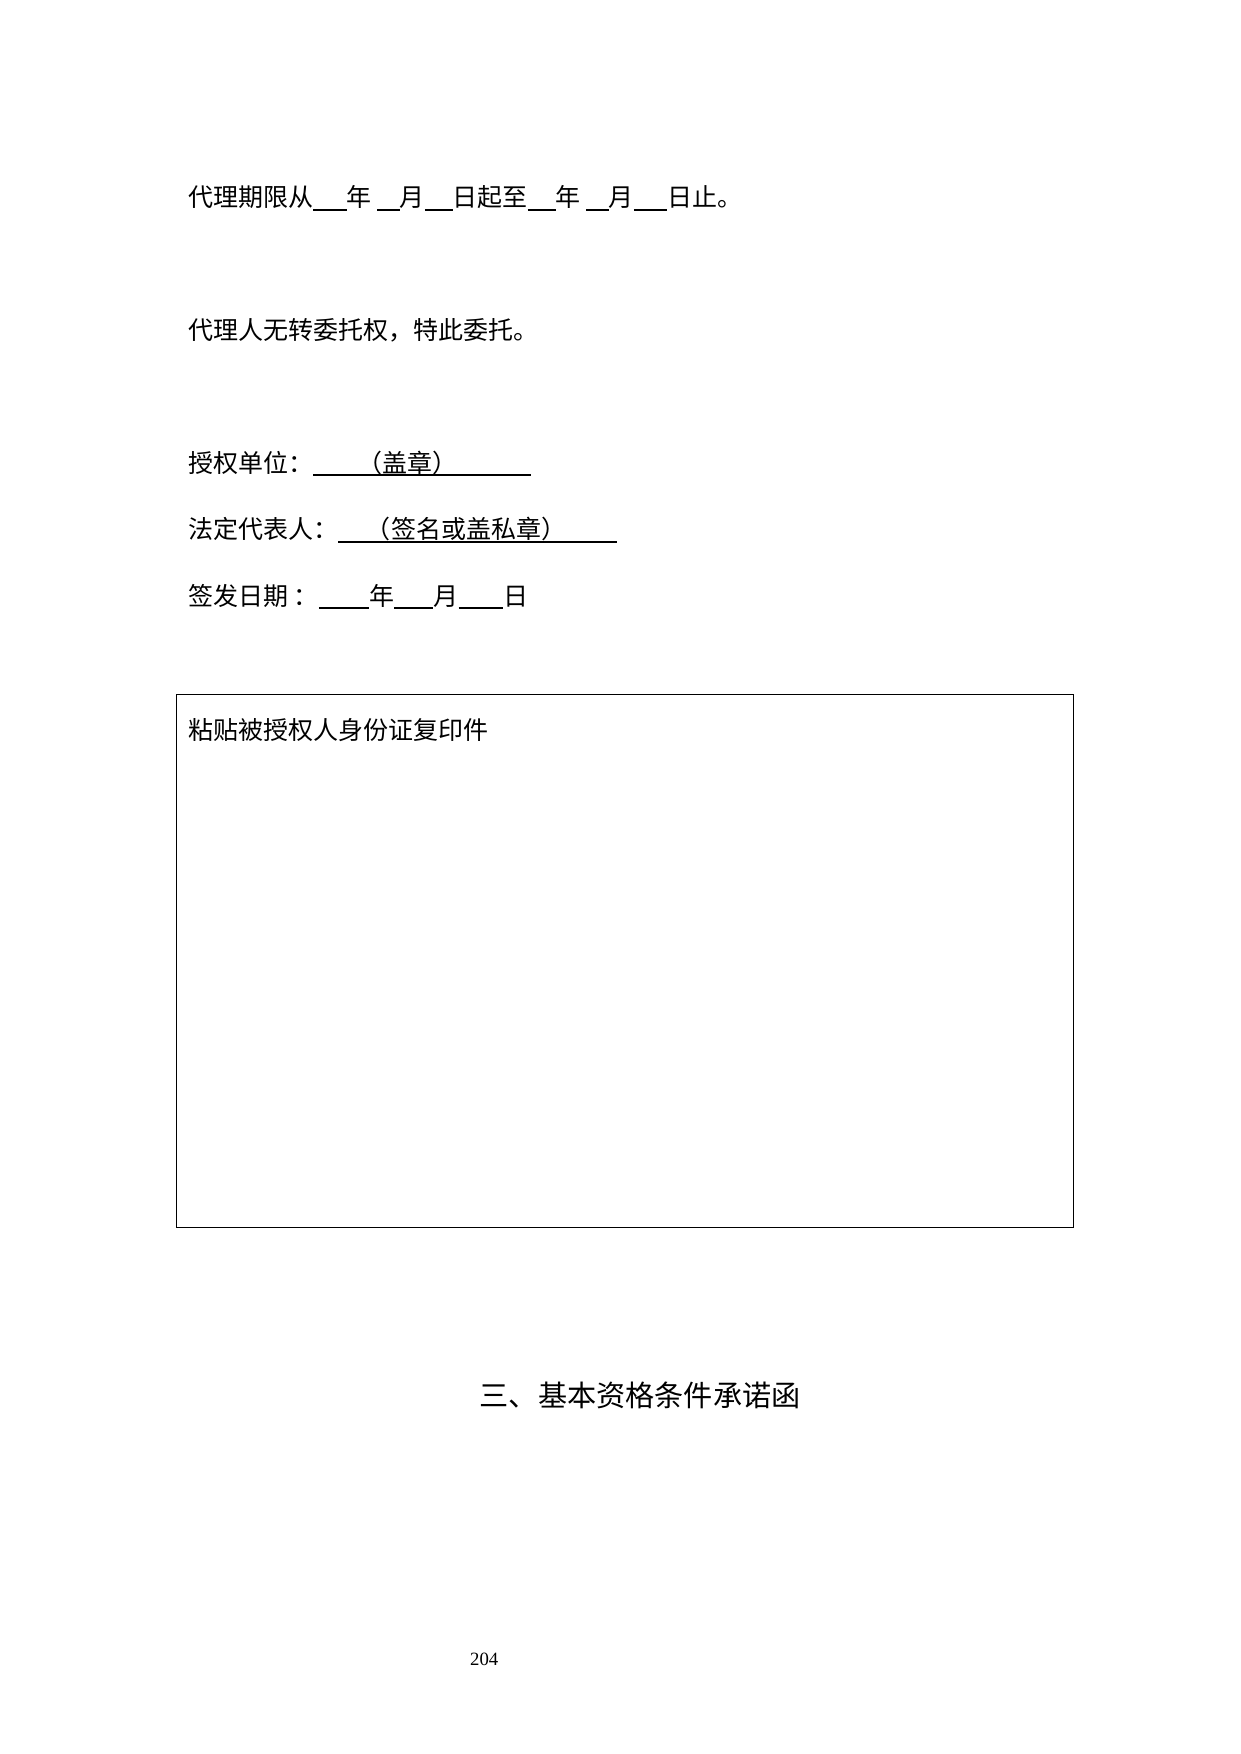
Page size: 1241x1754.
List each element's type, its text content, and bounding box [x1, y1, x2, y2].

text 法定代表人： （签名或盖私章） [188, 495, 1052, 561]
text 三、基本资格条件承诺函 [188, 1361, 1052, 1427]
text 代理人无转委托权，特此委托。 [188, 295, 1052, 362]
text 授权单位： （盖章） [188, 428, 1052, 495]
text 签发日期 ： 年 月 日 [188, 561, 1052, 628]
table_header 粘贴被授权人身份证复印件 [177, 695, 1073, 1227]
text 代理期限从 年 月 日起至 年 月 日止。 [188, 162, 1052, 229]
